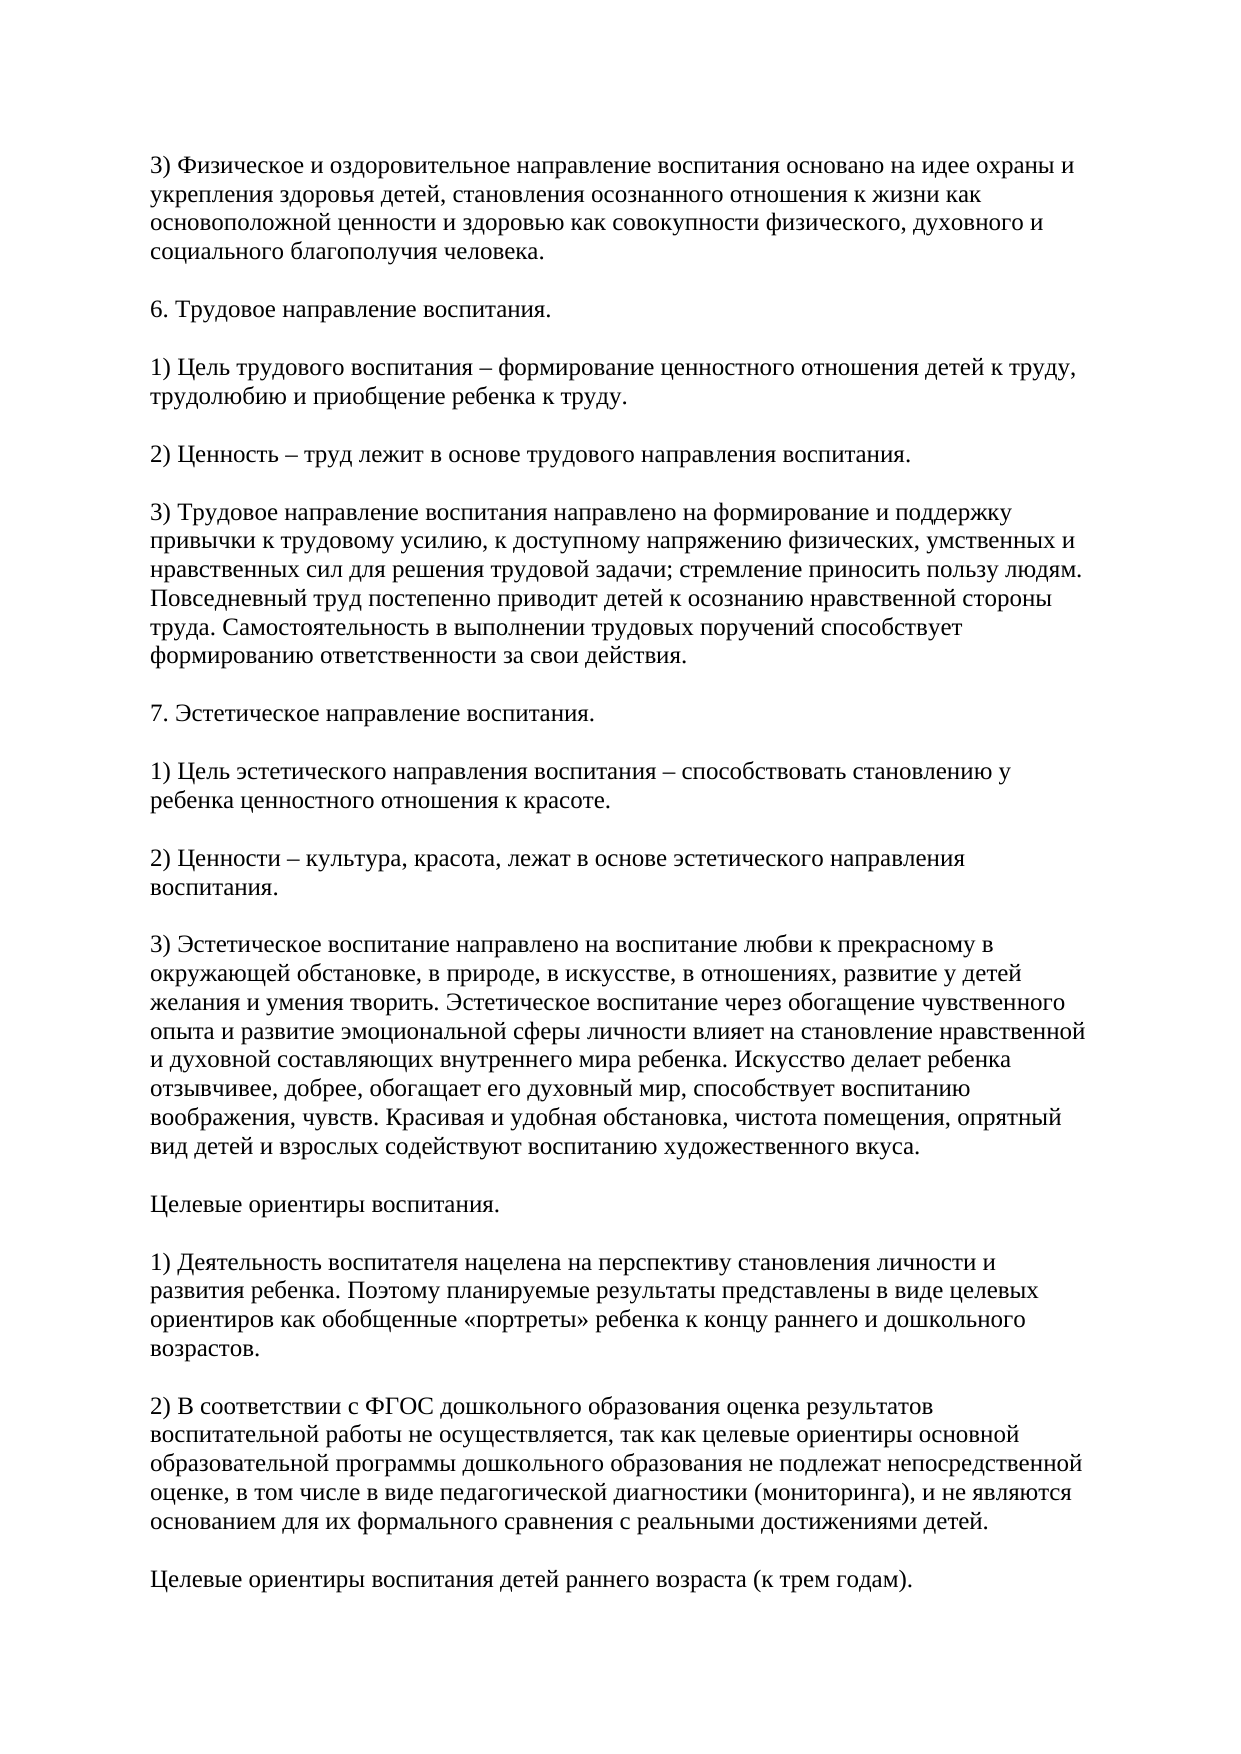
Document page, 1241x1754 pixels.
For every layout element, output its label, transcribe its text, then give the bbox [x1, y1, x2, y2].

text 7. Эстетическое направление воспитания. [150, 698, 1090, 727]
text 2) Ценность – труд лежит в основе трудового направления воспитания. [150, 439, 1090, 467]
text 2) В соответствии с ФГОС дошкольного образования оценка результатов воспитательной работы не осуществляется, так как целевые ориентиры основной образовательной программы дошкольного образования не подлежат непосредственной оценке, в том числе в виде педагогической диагностики (мониторинга), и не являются основанием для их формального сравнения с реальными достижениями детей. [150, 1391, 1090, 1534]
text 3) Физическое и оздоровительное направление воспитания основано на идее охраны и укрепления здоровья детей, становления осознанного отношения к жизни как основоположной ценности и здоровью как совокупности физического, духовного и социального благополучия человека. [150, 150, 1090, 265]
text Целевые ориентиры воспитания детей раннего возраста (к трем годам). [150, 1564, 1090, 1592]
text 1) Цель эстетического направления воспитания – способствовать становлению у ребенка ценностного отношения к красоте. [150, 756, 1090, 814]
text 3) Трудовое направление воспитания направлено на формирование и поддержку привычки к трудовому усилию, к доступному напряжению физических, умственных и нравственных сил для решения трудовой задачи; стремление приносить пользу людям. Повседневный труд постепенно приводит детей к осознанию нравственной стороны труда. Самостоятельность в выполнении трудовых поручений способствует формированию ответственности за свои действия. [150, 497, 1090, 669]
text 6. Трудовое направление воспитания. [150, 294, 1090, 323]
text 2) Ценности – культура, красота, лежат в основе эстетического направления воспитания. [150, 843, 1090, 900]
text 3) Эстетическое воспитание направлено на воспитание любви к прекрасному в окружающей обстановке, в природе, в искусстве, в отношениях, развитие у детей желания и умения творить. Эстетическое воспитание через обогащение чувственного опыта и развитие эмоциональной сферы личности влияет на становление нравственной и духовной составляющих внутреннего мира ребенка. Искусство делает ребенка отзывчивее, добрее, обогащает его духовный мир, способствует воспитанию воображения, чувств. Красивая и удобная обстановка, чистота помещения, опрятный вид детей и взрослых содействуют воспитанию художественного вкуса. [150, 929, 1090, 1159]
text 1) Деятельность воспитателя нацелена на перспективу становления личности и развития ребенка. Поэтому планируемые результаты представлены в виде целевых ориентиров как обобщенные «портреты» ребенка к концу раннего и дошкольного возрастов. [150, 1247, 1090, 1362]
text Целевые ориентиры воспитания. [150, 1189, 1090, 1217]
text 1) Цель трудового воспитания – формирование ценностного отношения детей к труду, трудолюбию и приобщение ребенка к труду. [150, 352, 1090, 409]
